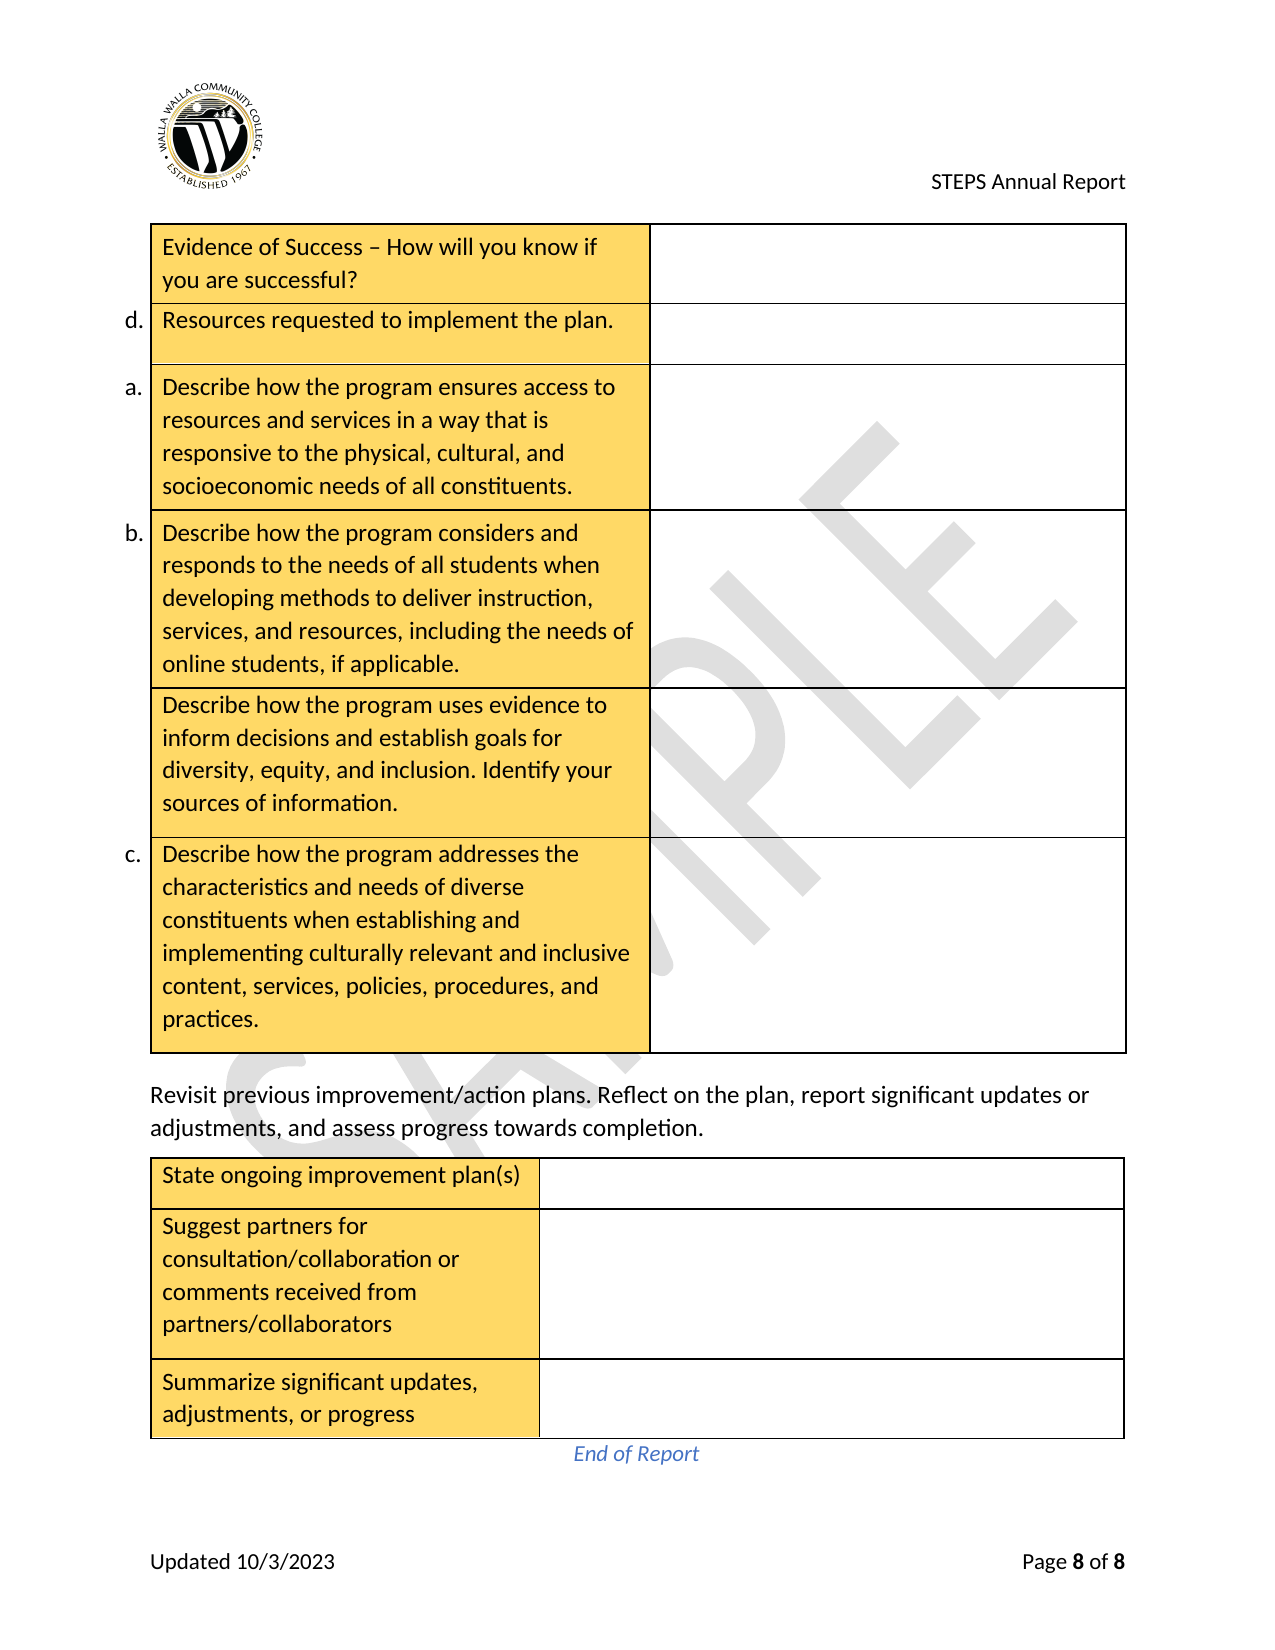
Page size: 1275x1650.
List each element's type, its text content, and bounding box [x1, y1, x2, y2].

table_cell [540, 1210, 1123, 1358]
table_cell [651, 304, 1125, 363]
table_cell [651, 511, 1125, 687]
table_cell [651, 225, 1125, 303]
table_cell Describe how the program uses evidence to inform decisions and establish goals for diversity, equity, and inclusion. Identify your sources of information. [152, 689, 649, 837]
table_cell Describe how the program considers and responds to the needs of all students when developing methods to deliver instruction, services, and resources, including the needs of online students, if applicable. [152, 511, 649, 687]
table_cell [651, 838, 1125, 1052]
text Revisit previous improvement/action plans. Reflect on the plan, report significant updates or adjustments, and assess progress towards completion. [150, 1079, 1125, 1142]
table_header [540, 1159, 1123, 1208]
table_cell Resources requested to implement the plan. [152, 304, 649, 363]
table_cell Suggest partners for consultation/collaboration or comments received from partners/collaborators [152, 1210, 539, 1358]
table_cell [651, 689, 1125, 837]
table_cell Describe how the program addresses the characteristics and needs of diverse constituents when establishing and implementing culturally relevant and inclusive content, services, policies, procedures, and practices. [152, 838, 649, 1052]
table_cell [540, 1360, 1123, 1437]
picture [150, 75, 270, 195]
table_header State ongoing improvement plan(s) [152, 1159, 539, 1208]
table_cell Describe how the program ensures access to resources and services in a way that is responsive to the physical, cultural, and socioeconomic needs of all constituents. [152, 365, 649, 509]
table_cell [651, 365, 1125, 509]
text End of Report [150, 1439, 1125, 1467]
table_cell Summarize significant updates, adjustments, or progress [152, 1360, 539, 1437]
